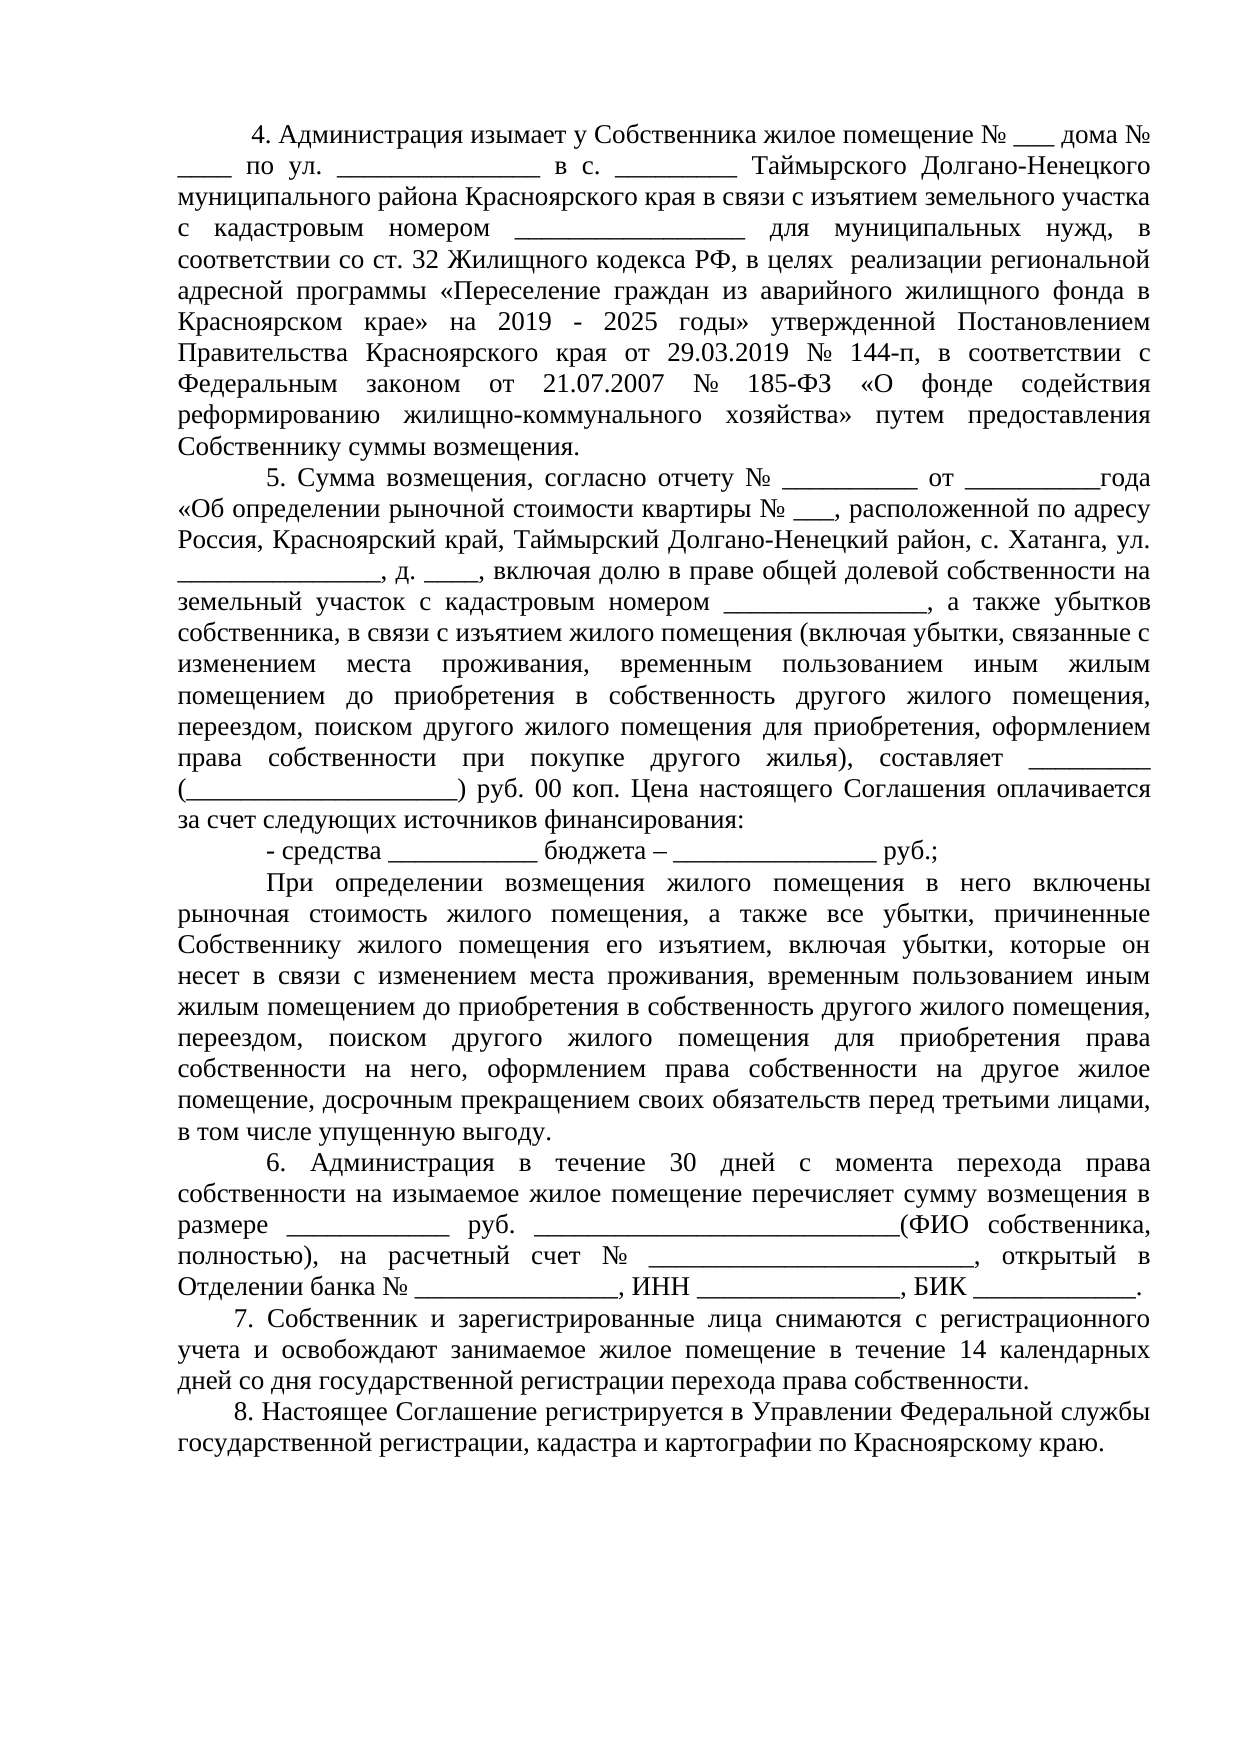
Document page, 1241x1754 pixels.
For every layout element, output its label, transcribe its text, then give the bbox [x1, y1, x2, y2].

text - средства ___________ бюджета – _______________ руб.; [177, 834, 1152, 866]
text 8. Настоящее Соглашение регистрируется в Управлении Федеральной службы государственной регистрации, кадастра и картографии по Красноярскому краю. [177, 1395, 1152, 1457]
text 4. Администрация изымает у Собственника жилое помещение № ___ дома № ____ по ул. _______________ в с. _________ Таймырского Долгано-Ненецкого муниципального района Красноярского края в связи с изъятием земельного участка с кадастровым номером _________________ для муниципальных нужд, в соответствии со ст. 32 Жилищного кодекса РФ, в целях реализации региональной адресной программы «Переселение граждан из аварийного жилищного фонда в Красноярском крае» на 2019 - 2025 годы» утвержденной Постановлением Правительства Красноярского края от 29.03.2019 № 144-п, в соответствии с Федеральным законом от 21.07.2007 № 185-ФЗ «О фонде содействия реформированию жилищно-коммунального хозяйства» путем предоставления Собственнику суммы возмещения. [177, 118, 1152, 461]
text 5. Сумма возмещения, согласно отчету № __________ от __________года «Об определении рыночной стоимости квартиры № ___, расположенной по адресу Россия, Красноярский край, Таймырский Долгано-Ненецкий район, с. Хатанга, ул. _______________, д. ____, включая долю в праве общей долевой собственности на земельный участок с кадастровым номером _______________, а также убытков собственника, в связи с изъятием жилого помещения (включая убытки, связанные с изменением места проживания, временным пользованием иным жилым помещением до приобретения в собственность другого жилого помещения, переездом, поиском другого жилого помещения для приобретения, оформлением права собственности при покупке другого жилья), составляет _________ (____________________) руб. 00 коп. Цена настоящего Соглашения оплачивается за счет следующих источников финансирования: [177, 461, 1152, 834]
text 7. Собственник и зарегистрированные лица снимаются с регистрационного учета и освобождают занимаемое жилое помещение в течение 14 календарных дней со дня государственной регистрации перехода права собственности. [177, 1302, 1152, 1395]
text При определении возмещения жилого помещения в него включены рыночная стоимость жилого помещения, а также все убытки, причиненные Собственнику жилого помещения его изъятием, включая убытки, которые он несет в связи с изменением места проживания, временным пользованием иным жилым помещением до приобретения в собственность другого жилого помещения, переездом, поиском другого жилого помещения для приобретения права собственности на него, оформлением права собственности на другое жилое помещение, досрочным прекращением своих обязательств перед третьими лицами, в том числе упущенную выгоду. [177, 866, 1152, 1146]
text 6. Администрация в течение 30 дней с момента перехода права собственности на изымаемое жилое помещение перечисляет сумму возмещения в размере ____________ руб. ___________________________(ФИО собственника, полностью), на расчетный счет № ________________________, открытый в Отделении банка № _______________, ИНН _______________, БИК ____________. [177, 1146, 1152, 1302]
